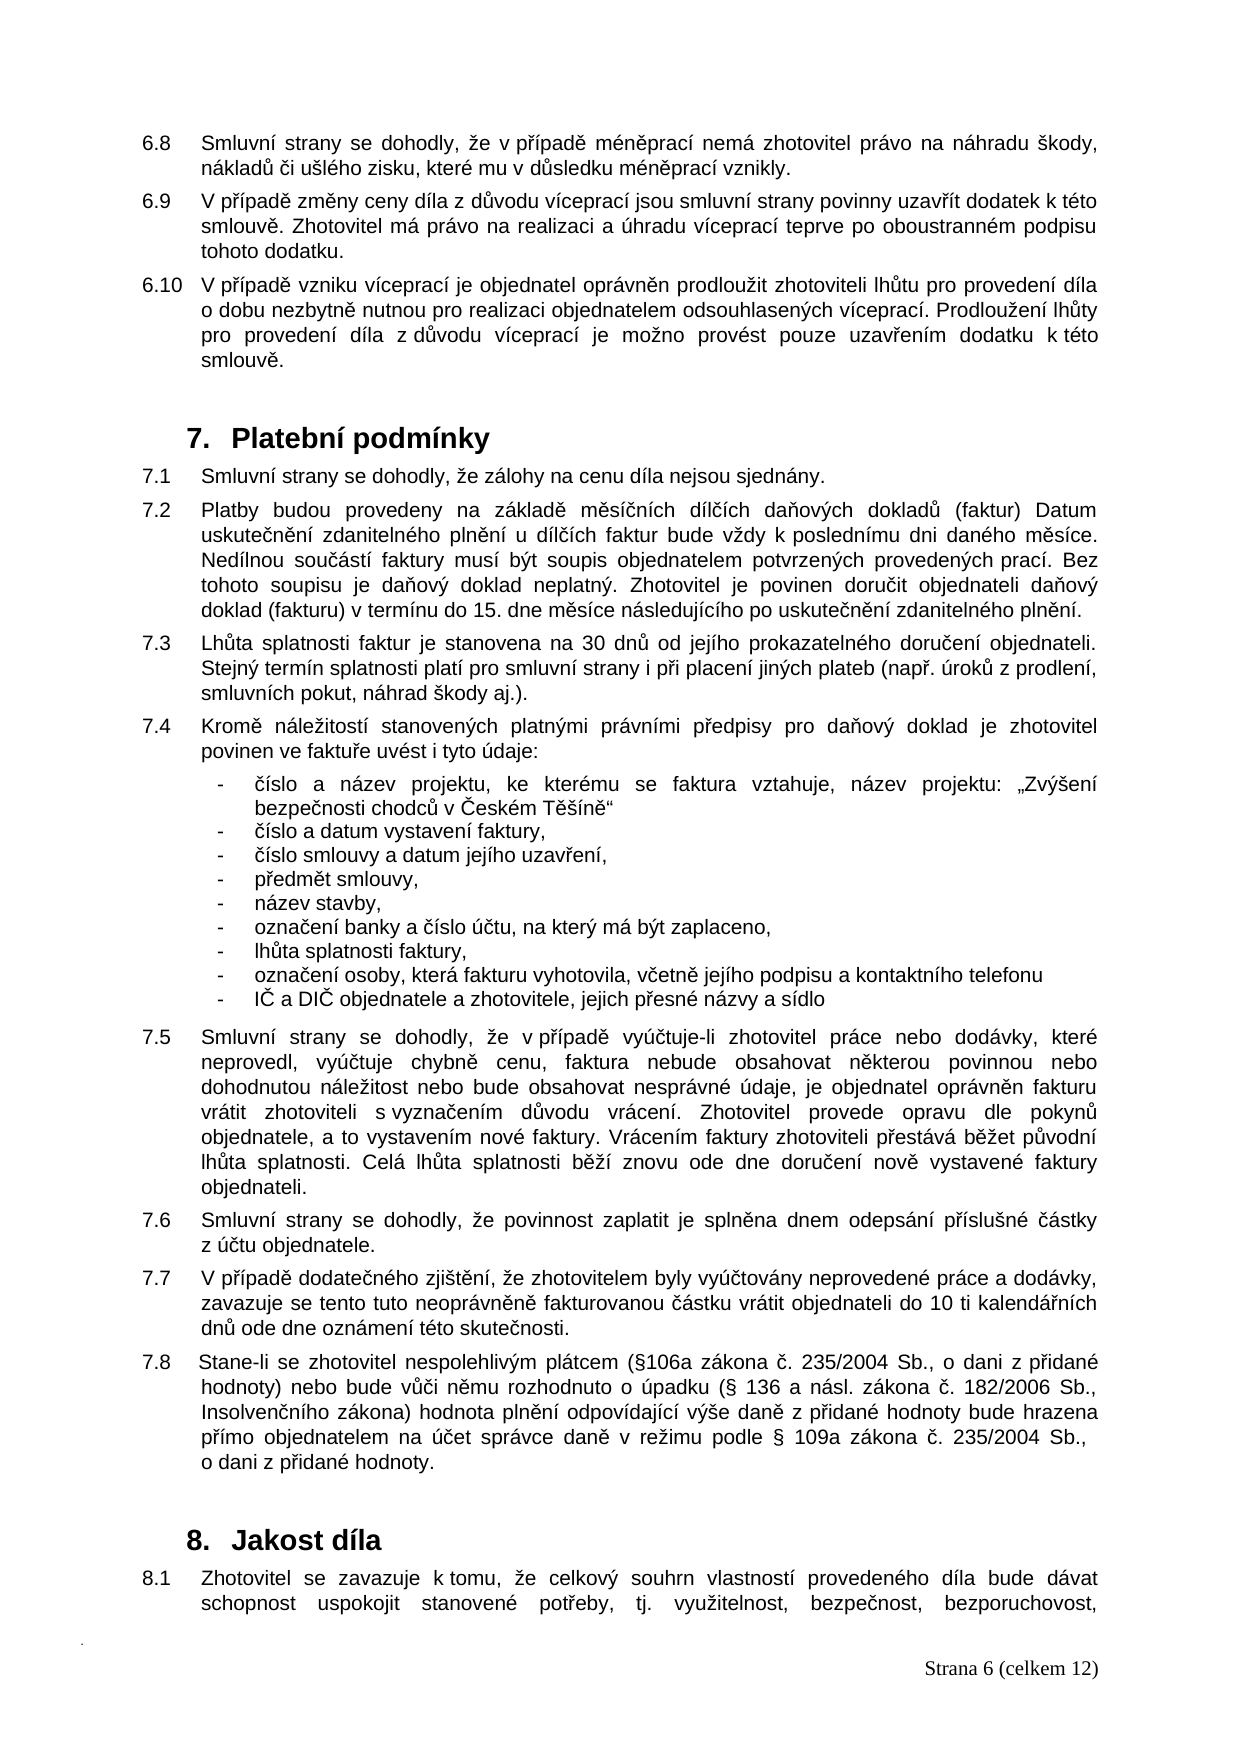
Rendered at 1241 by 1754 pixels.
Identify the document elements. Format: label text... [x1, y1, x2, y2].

subtitle Platební podmínky [186, 421, 1098, 455]
list označení osoby, která fakturu vyhotovila, včetně jejího podpisu a kontaktního telefonu [217, 963, 1098, 987]
list číslo a název projektu, ke kterému se faktura vztahuje, název projektu: „Zvýšení bezpečnosti chodců v Českém Těšíně“ [217, 771, 1098, 819]
subtitle Lhůta splatnosti faktur je stanovena na 30 dnů od jejího prokazatelného doručení objednateli. Stejný termín splatnosti platí pro smluvní strany i při placení jiných plateb (např. úroků z prodlení, smluvních pokut, náhrad škody aj.). [142, 630, 1098, 705]
subtitle Smluvní strany se dohodly, že povinnost zaplatit je splněna dnem odepsání příslušné částky z účtu objednatele. [142, 1207, 1098, 1257]
list IČ a DIČ objednatele a zhotovitele, jejich přesné názvy a sídlo [217, 987, 1098, 1011]
list název stavby, [217, 891, 1098, 915]
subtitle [142, 1565, 1098, 1615]
list číslo a datum vystavení faktury, [217, 819, 1098, 843]
list předmět smlouvy, [217, 867, 1098, 891]
subtitle V případě vzniku víceprací je objednatel oprávněn prodloužit zhotoviteli lhůtu pro provedení díla o dobu nezbytně nutnou pro realizaci objednatelem odsouhlasených víceprací. Prodloužení lhůty pro provedení díla z důvodu víceprací je možno provést pouze uzavřením dodatku k této smlouvě. [142, 272, 1098, 372]
subtitle Kromě náležitostí stanovených platnými právními předpisy pro daňový doklad je zhotovitel povinen ve faktuře uvést i tyto údaje: [142, 713, 1098, 763]
subtitle Jakost díla [186, 1523, 1098, 1557]
subtitle V případě změny ceny díla z důvodu víceprací jsou smluvní strany povinny uzavřít dodatek k této smlouvě. Zhotovitel má právo na realizaci a úhradu víceprací teprve po oboustranném podpisu tohoto dodatku. [142, 188, 1098, 263]
subtitle Stane-li se zhotovitel nespolehlivým plátcem (§106a zákona č. 235/2004 Sb., o dani z přidané hodnoty) nebo bude vůči němu rozhodnuto o úpadku (§ 136 a násl. zákona č. 182/2006 Sb., Insolvenčního zákona) hodnota plnění odpovídající výše daně z přidané hodnoty bude hrazena přímo objednatelem na účet správce daně v režimu podle § 109a zákona č. 235/2004 Sb., o dani z přidané hodnoty. [142, 1348, 1098, 1473]
subtitle Smluvní strany se dohodly, že zálohy na cenu díla nejsou sjednány. [142, 463, 1098, 488]
subtitle V případě dodatečného zjištění, že zhotovitelem byly vyúčtovány neprovedené práce a dodávky, zavazuje se tento tuto neoprávněně fakturovanou částku vrátit objednateli do 10 ti kalendářních dnů ode dne oznámení této skutečnosti. [142, 1265, 1098, 1340]
list označení banky a číslo účtu, na který má být zaplaceno, [217, 915, 1098, 939]
subtitle Platby budou provedeny na základě měsíčních dílčích daňových dokladů (faktur) Datum uskutečnění zdanitelného plnění u dílčích faktur bude vždy k poslednímu dni daného měsíce. Nedílnou součástí faktury musí být soupis objednatelem potvrzených provedených prací. Bez tohoto soupisu je daňový doklad neplatný. Zhotovitel je povinen doručit objednateli daňový doklad (fakturu) v termínu do 15. dne měsíce následujícího po uskutečnění zdanitelného plnění. [142, 496, 1098, 621]
subtitle Smluvní strany se dohodly, že v případě méněprací nemá zhotovitel právo na náhradu škody, nákladů či ušlého zisku, které mu v důsledku méněprací vznikly. [142, 130, 1098, 180]
list lhůta splatnosti faktury, [217, 939, 1098, 963]
subtitle Smluvní strany se dohodly, že v případě vyúčtuje-li zhotovitel práce nebo dodávky, které neprovedl, vyúčtuje chybně cenu, faktura nebude obsahovat některou povinnou nebo dohodnutou náležitost nebo bude obsahovat nesprávné údaje, je objednatel oprávněn fakturu vrátit zhotoviteli s vyznačením důvodu vrácení. Zhotovitel provede opravu dle pokynů objednatele, a to vystavením nové faktury. Vrácením faktury zhotoviteli přestává běžet původní lhůta splatnosti. Celá lhůta splatnosti běží znovu ode dne doručení nově vystavené faktury objednateli. [142, 1023, 1098, 1198]
list číslo smlouvy a datum jejího uzavření, [217, 843, 1098, 867]
